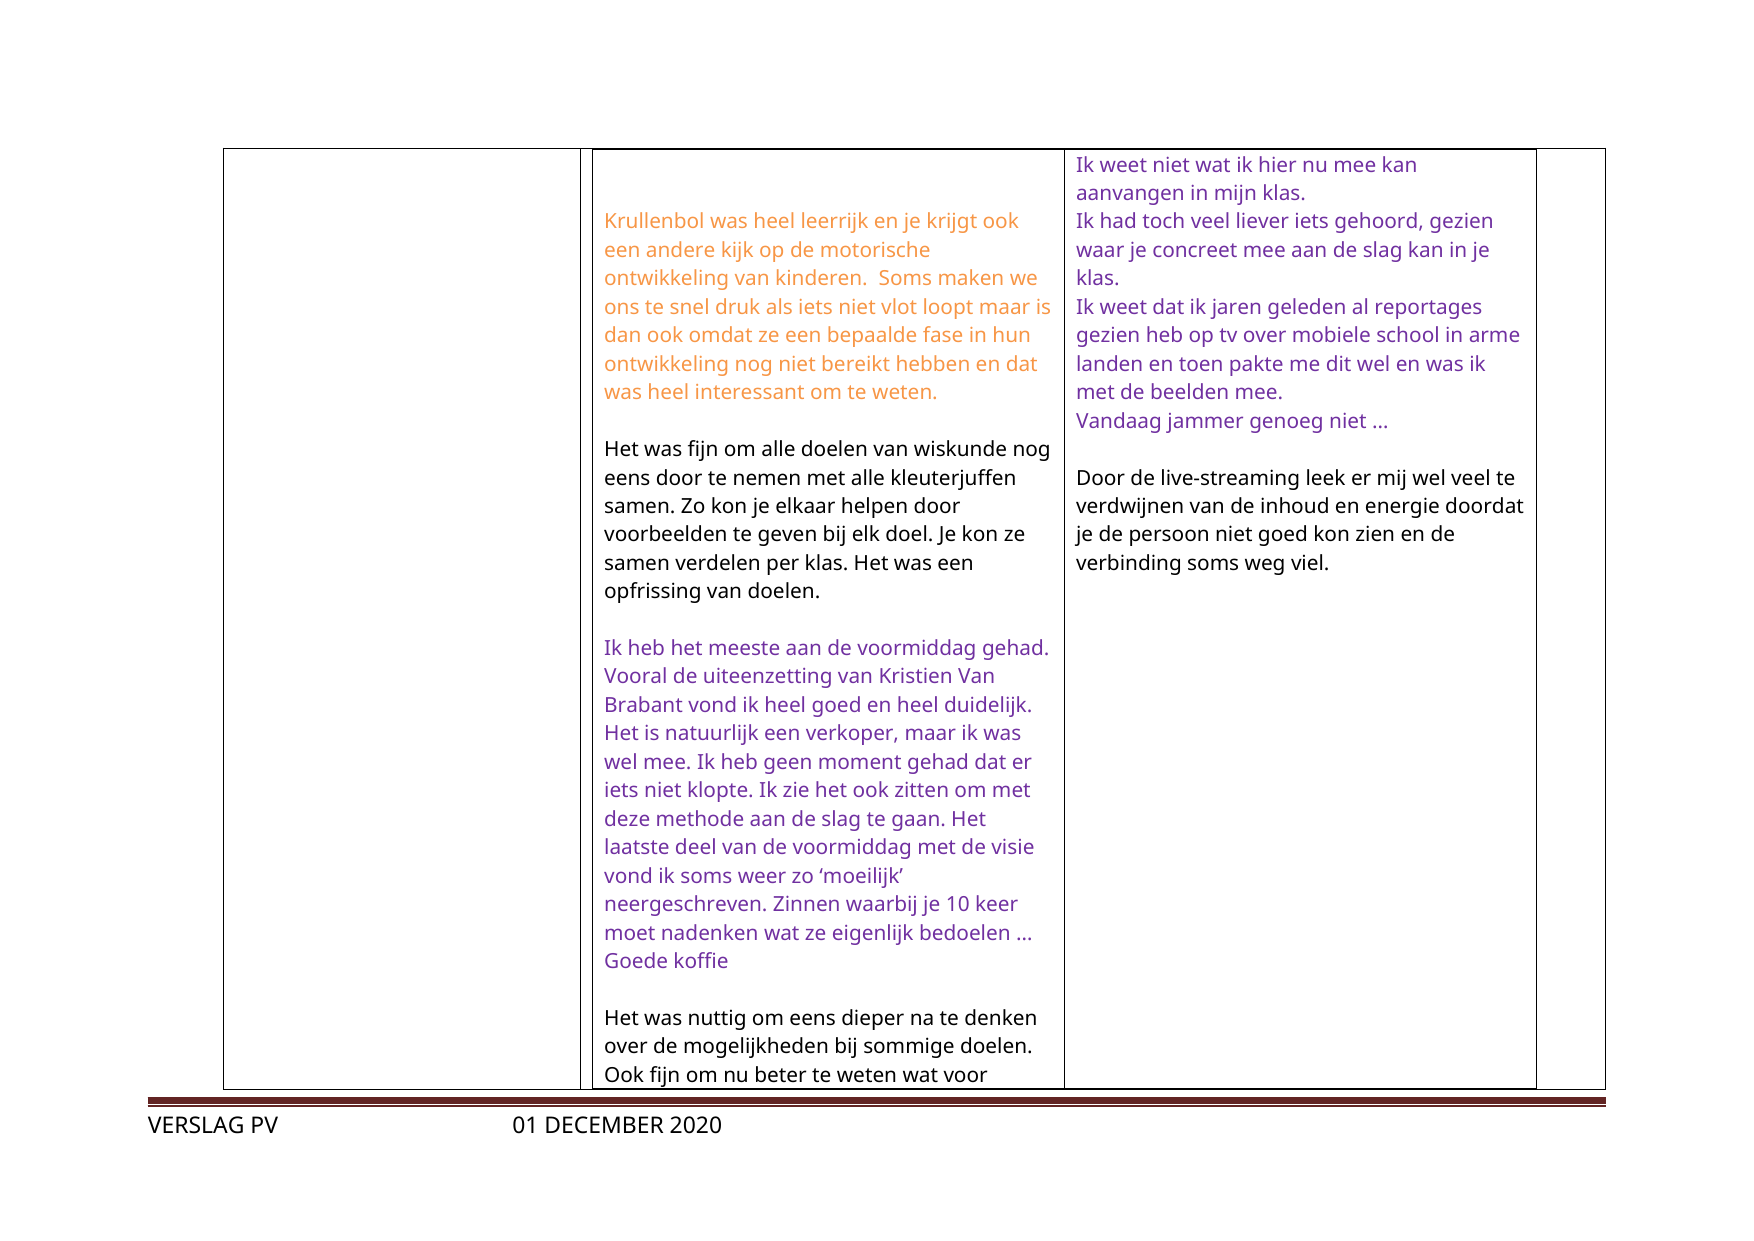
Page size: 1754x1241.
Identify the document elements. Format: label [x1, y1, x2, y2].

table_cell [1065, 150, 1536, 1088]
table_cell [224, 149, 580, 1089]
table_cell [581, 149, 592, 1089]
table_cell [1537, 149, 1605, 1089]
table_cell [593, 150, 1064, 1088]
